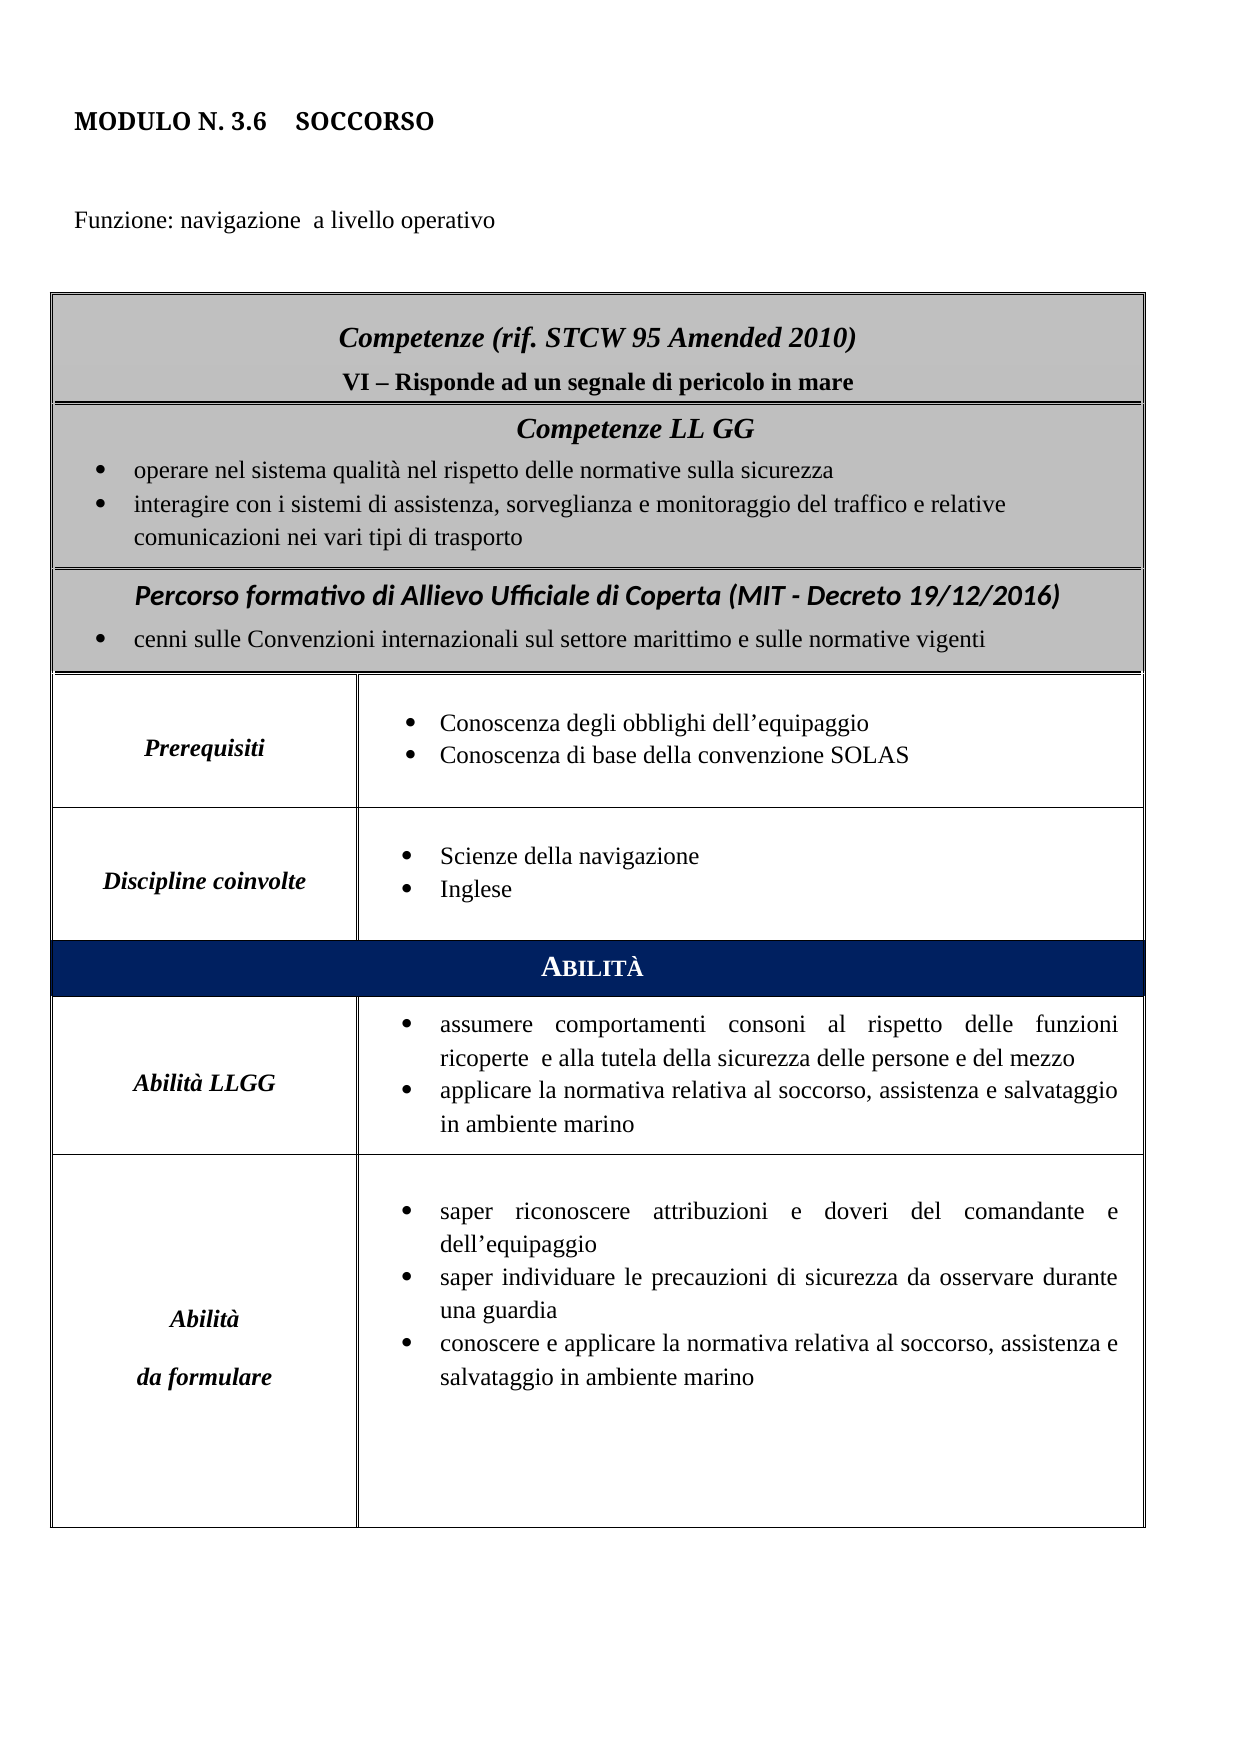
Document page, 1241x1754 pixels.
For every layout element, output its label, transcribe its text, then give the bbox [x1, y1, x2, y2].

table_cell VI – Risponde ad un segnale di pericolo in mare [53, 365, 1143, 401]
table_cell saper riconoscere attribuzioni e doveri del comandante e dell’equipaggio saper individuare le precauzioni di sicurezza da osservare durante una guardia conoscere e applicare la normativa relativa al soccorso, assistenza e salvataggio in ambiente marino [359, 1155, 1143, 1527]
table_cell Abilità LLGG [53, 997, 356, 1154]
table_cell Prerequisiti [53, 671, 356, 807]
table_header Competenze (rif. STCW 95 Amended 2010) [53, 295, 1143, 365]
table_cell Conoscenza degli obblighi dell’equipaggio Conoscenza di base della convenzione SOLAS [359, 671, 1143, 807]
table_cell Abilità da formulare [53, 1155, 356, 1527]
table_cell Scienze della navigazione Inglese [359, 808, 1143, 940]
text Funzione: navigazione a livello operativo [74, 206, 1122, 234]
table_cell Discipline coinvolte [53, 808, 356, 940]
table_cell Percorso formativo di Allievo Ufficiale di Coperta (MIT - Decreto 19/12/2016) cenni sulle Convenzioni internazionali sul settore marittimo e sulle normative vigenti [51, 567, 1145, 671]
table_cell Abilità [53, 941, 1143, 996]
text MODULO N. 3.6 SOCCORSO [74, 103, 1122, 137]
table_cell Competenze LL GG operare nel sistema qualità nel rispetto delle normative sulla sicurezza interagire con i sistemi di assistenza, sorveglianza e monitoraggio del traffico e relative comunicazioni nei vari tipi di trasporto [53, 401, 1143, 567]
table_cell assumere comportamenti consoni al rispetto delle funzioni ricoperte e alla tutela della sicurezza delle persone e del mezzo applicare la normativa relativa al soccorso, assistenza e salvataggio in ambiente marino [359, 997, 1143, 1154]
